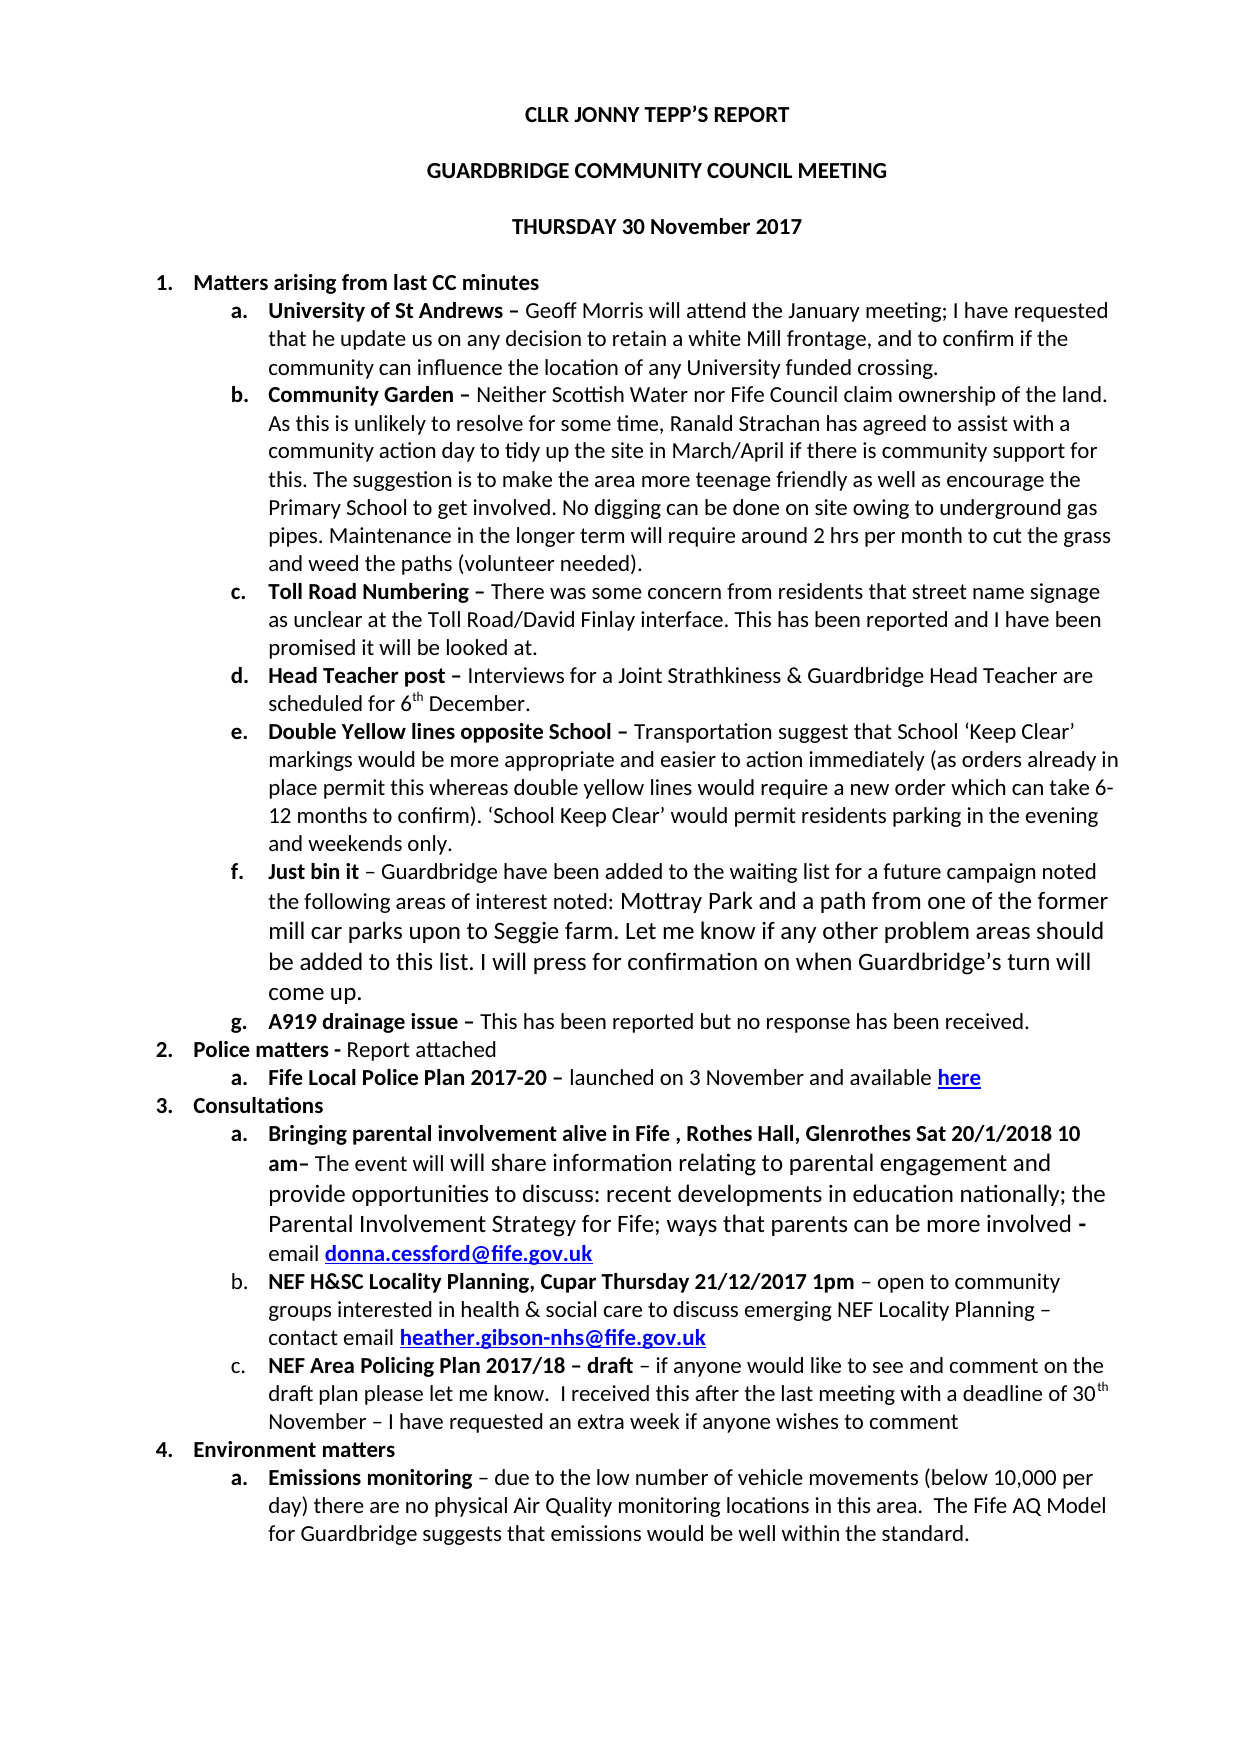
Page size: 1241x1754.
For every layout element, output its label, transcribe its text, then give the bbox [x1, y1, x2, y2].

list Environment matters [156, 1435, 1122, 1463]
list A919 drainage issue – This has been reported but no response has been received. [231, 1007, 1122, 1035]
list Consultations [156, 1091, 1122, 1119]
list Bringing parental involvement alive in Fife , Rothes Hall, Glenrothes Sat 20/1/2018 10 am– The event will will share information relating to parental engagement and provide opportunities to discuss: recent developments in education nationally; the Parental Involvement Strategy for Fife; ways that parents can be more involved - email donna.cessford@fife.gov.uk [231, 1119, 1122, 1267]
list Toll Road Numbering – There was some concern from residents that street name signage as unclear at the Toll Road/David Finlay interface. This has been reported and I have been promised it will be looked at. [231, 577, 1122, 661]
list Just bin it – Guardbridge have been added to the waiting list for a future campaign noted the following areas of interest noted: Mottray Park and a path from one of the former mill car parks upon to Seggie farm. Let me know if any other problem areas should be added to this list. I will press for confirmation on when Guardbridge’s turn will come up. [231, 857, 1122, 1007]
text GUARDBRIDGE COMMUNITY COUNCIL MEETING [118, 156, 1122, 184]
list NEF H&SC Locality Planning, Cupar Thursday 21/12/2017 1pm – open to community groups interested in health & social care to discuss emerging NEF Locality Planning – contact email heather.gibson-nhs@fife.gov.uk [231, 1267, 1122, 1351]
list Matters arising from last CC minutes [156, 268, 1122, 297]
list NEF Area Policing Plan 2017/18 – draft – if anyone would like to see and comment on the draft plan please let me know. I received this after the last meeting with a deadline of 30th November – I have requested an extra week if anyone wishes to comment [231, 1351, 1122, 1435]
list Fife Local Police Plan 2017-20 – launched on 3 November and available here [231, 1063, 1122, 1091]
list Head Teacher post – Interviews for a Joint Strathkiness & Guardbridge Head Teacher are scheduled for 6th December. [231, 661, 1122, 717]
list Double Yellow lines opposite School – Transportation suggest that School ‘Keep Clear’ markings would be more appropriate and easier to action immediately (as orders already in place permit this whereas double yellow lines would require a new order which can take 6-12 months to confirm). ‘School Keep Clear’ would permit residents parking in the evening and weekends only. [231, 717, 1122, 857]
list Community Garden – Neither Scottish Water nor Fife Council claim ownership of the land. As this is unlikely to resolve for some time, Ranald Strachan has agreed to assist with a community action day to tidy up the site in March/April if there is community support for this. The suggestion is to make the area more teenage friendly as well as encourage the Primary School to get involved. No digging can be done on site owing to underground gas pipes. Maintenance in the longer term will require around 2 hrs per month to cut the grass and weed the paths (volunteer needed). [231, 381, 1122, 577]
list Police matters - Report attached [156, 1035, 1122, 1063]
text CLLR JONNY TEPP’S REPORT [118, 100, 1122, 128]
list University of St Andrews – Geoff Morris will attend the January meeting; I have requested that he update us on any decision to retain a white Mill frontage, and to confirm if the community can influence the location of any University funded crossing. [231, 297, 1122, 381]
list Emissions monitoring – due to the low number of vehicle movements (below 10,000 per day) there are no physical Air Quality monitoring locations in this area. The Fife AQ Model for Guardbridge suggests that emissions would be well within the standard. [231, 1463, 1122, 1547]
text THURSDAY 30 November 2017 [118, 212, 1122, 241]
